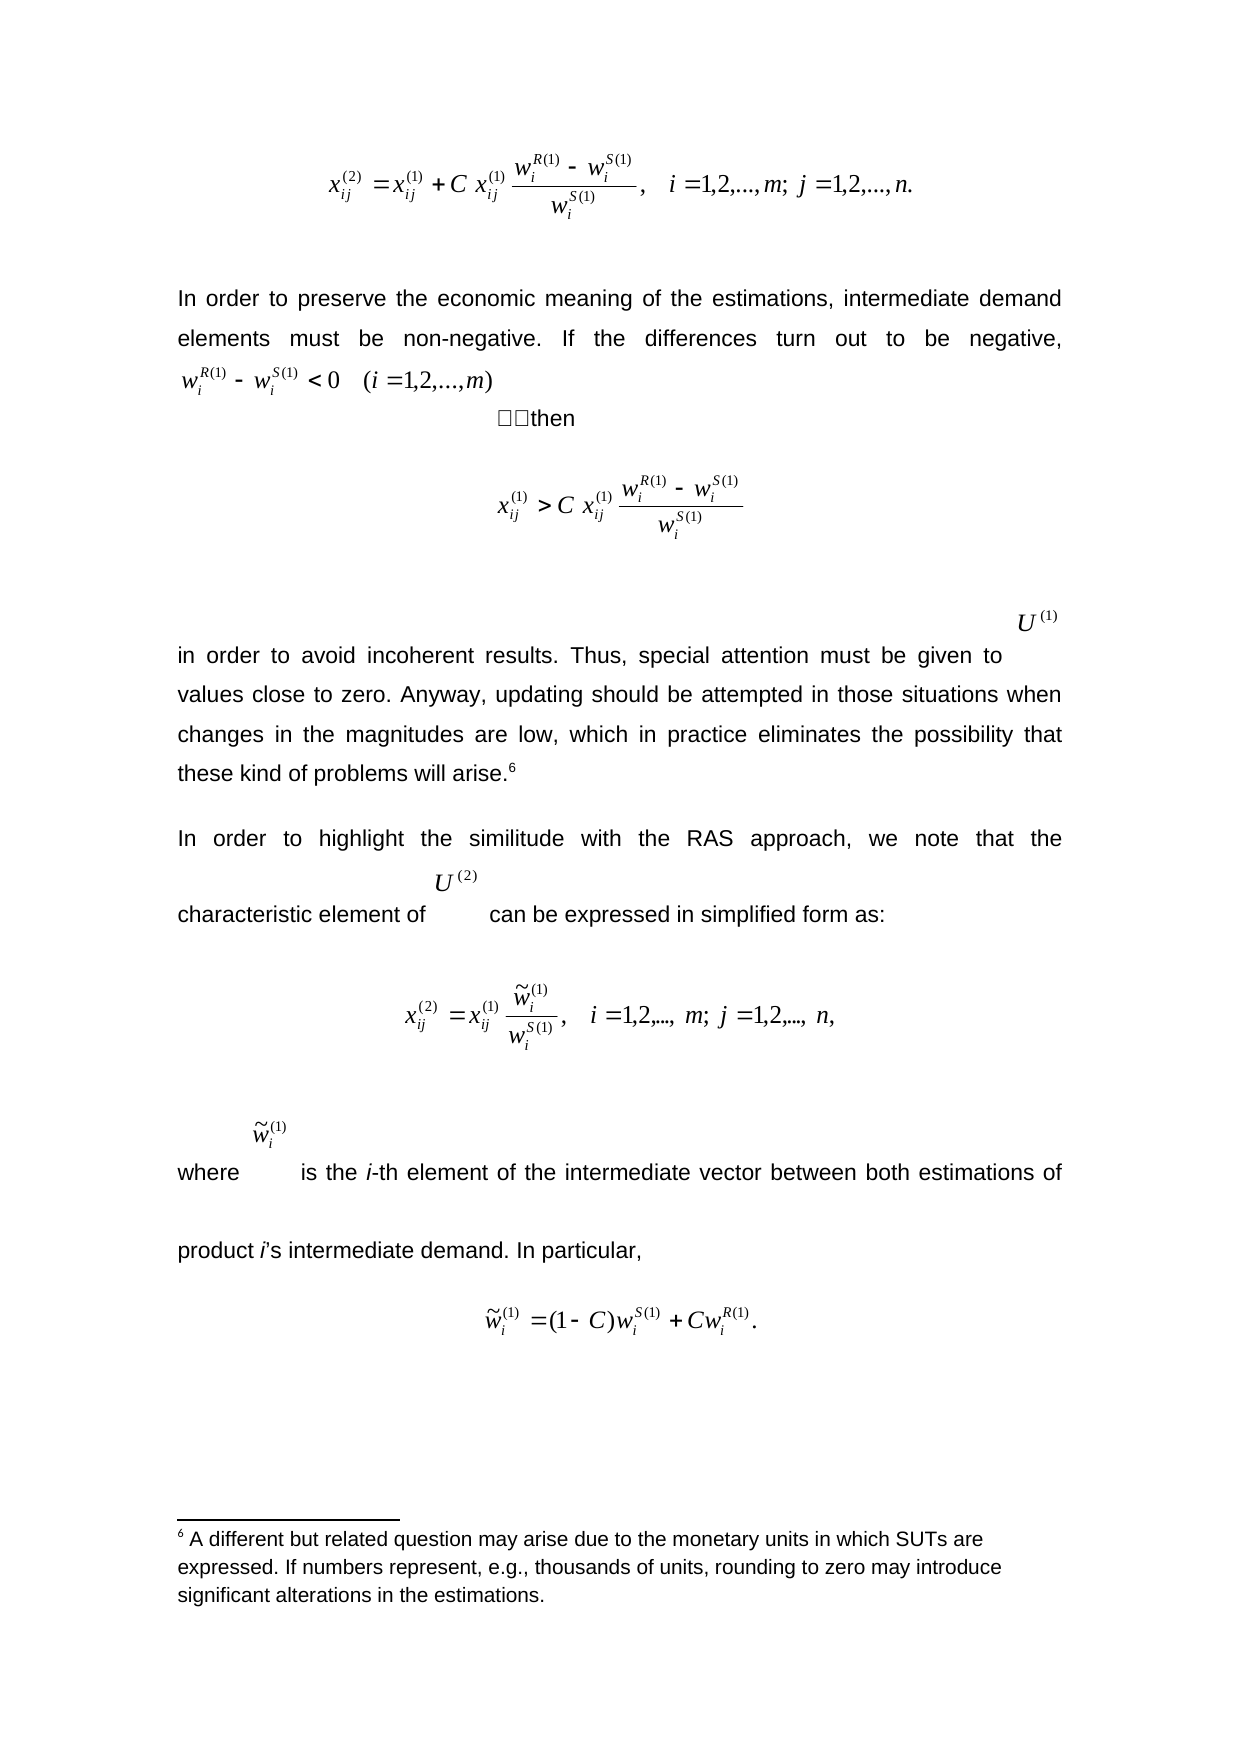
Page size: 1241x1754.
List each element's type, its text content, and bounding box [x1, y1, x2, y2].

text where is the i-th element of the intermediate vector between both estimations of product i’s intermediate demand. In particular, [177, 1116, 1063, 1264]
text In order to highlight the similitude with the RAS approach, we note that the characteristic element of can be expressed in simplified form as: [177, 824, 1063, 935]
text In order to preserve the economic meaning of the estimations, intermediate demand elements must be non-negative. If the differences turn out to be negative,then [177, 285, 1063, 431]
text in order to avoid incoherent results. Thus, special attention must be given to values close to zero. Anyway, updating should be attempted in those situations when changes in the magnitudes are low, which in practice eliminates the possibility that these kind of problems will arise. [177, 605, 1063, 786]
